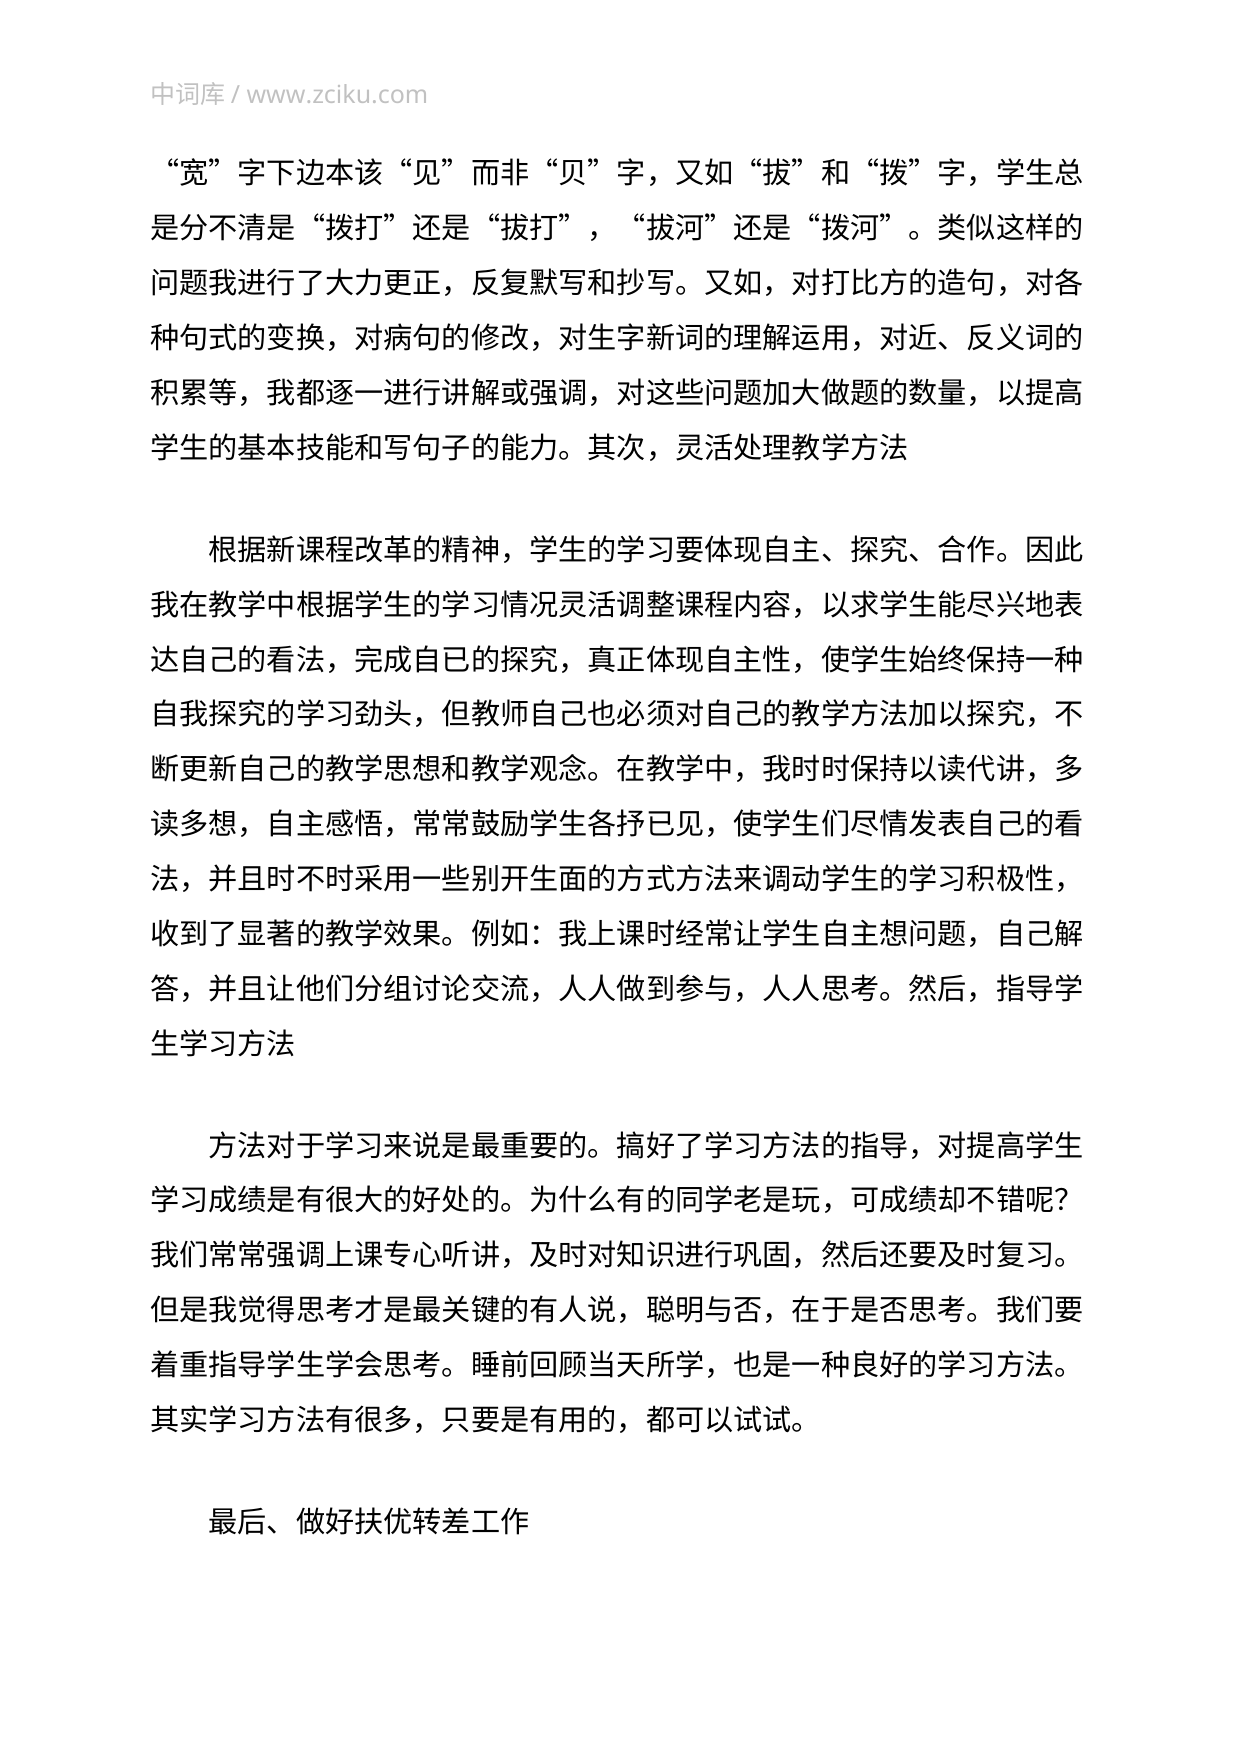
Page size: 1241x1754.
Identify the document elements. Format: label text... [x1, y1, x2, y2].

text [150, 150, 1090, 467]
text 根据新课程改革的精神，学生的学习要体现自主、探究、合作。因此我在教学中根据学生的学习情况灵活调整课程内容，以求学生能尽兴地表达自己的看法，完成自已的探究，真正体现自主性，使学生始终保持一种自我探究的学习劲头，但教师自己也必须对自己的教学方法加以探究，不断更新自己的教学思想和教学观念。在教学中，我时时保持以读代讲，多读多想，自主感悟，常常鼓励学生各抒已见，使学生们尽情发表自己的看法，并且时不时采用一些别开生面的方式方法来调动学生的学习积极性，收到了显著的教学效果。例如：我上课时经常让学生自主想问题，自己解答，并且让他们分组讨论交流，人人做到参与，人人思考。然后，指导学生学习方法 [150, 526, 1090, 1063]
text 最后、做好扶优转差工作 [150, 1498, 1090, 1541]
text 方法对于学习来说是最重要的。搞好了学习方法的指导，对提高学生学习成绩是有很大的好处的。为什么有的同学老是玩，可成绩却不错呢？我们常常强调上课专心听讲，及时对知识进行巩固，然后还要及时复习。但是我觉得思考才是最关键的有人说，聪明与否，在于是否思考。我们要着重指导学生学会思考。睡前回顾当天所学，也是一种良好的学习方法。其实学习方法有很多，只要是有用的，都可以试试。 [150, 1122, 1090, 1439]
